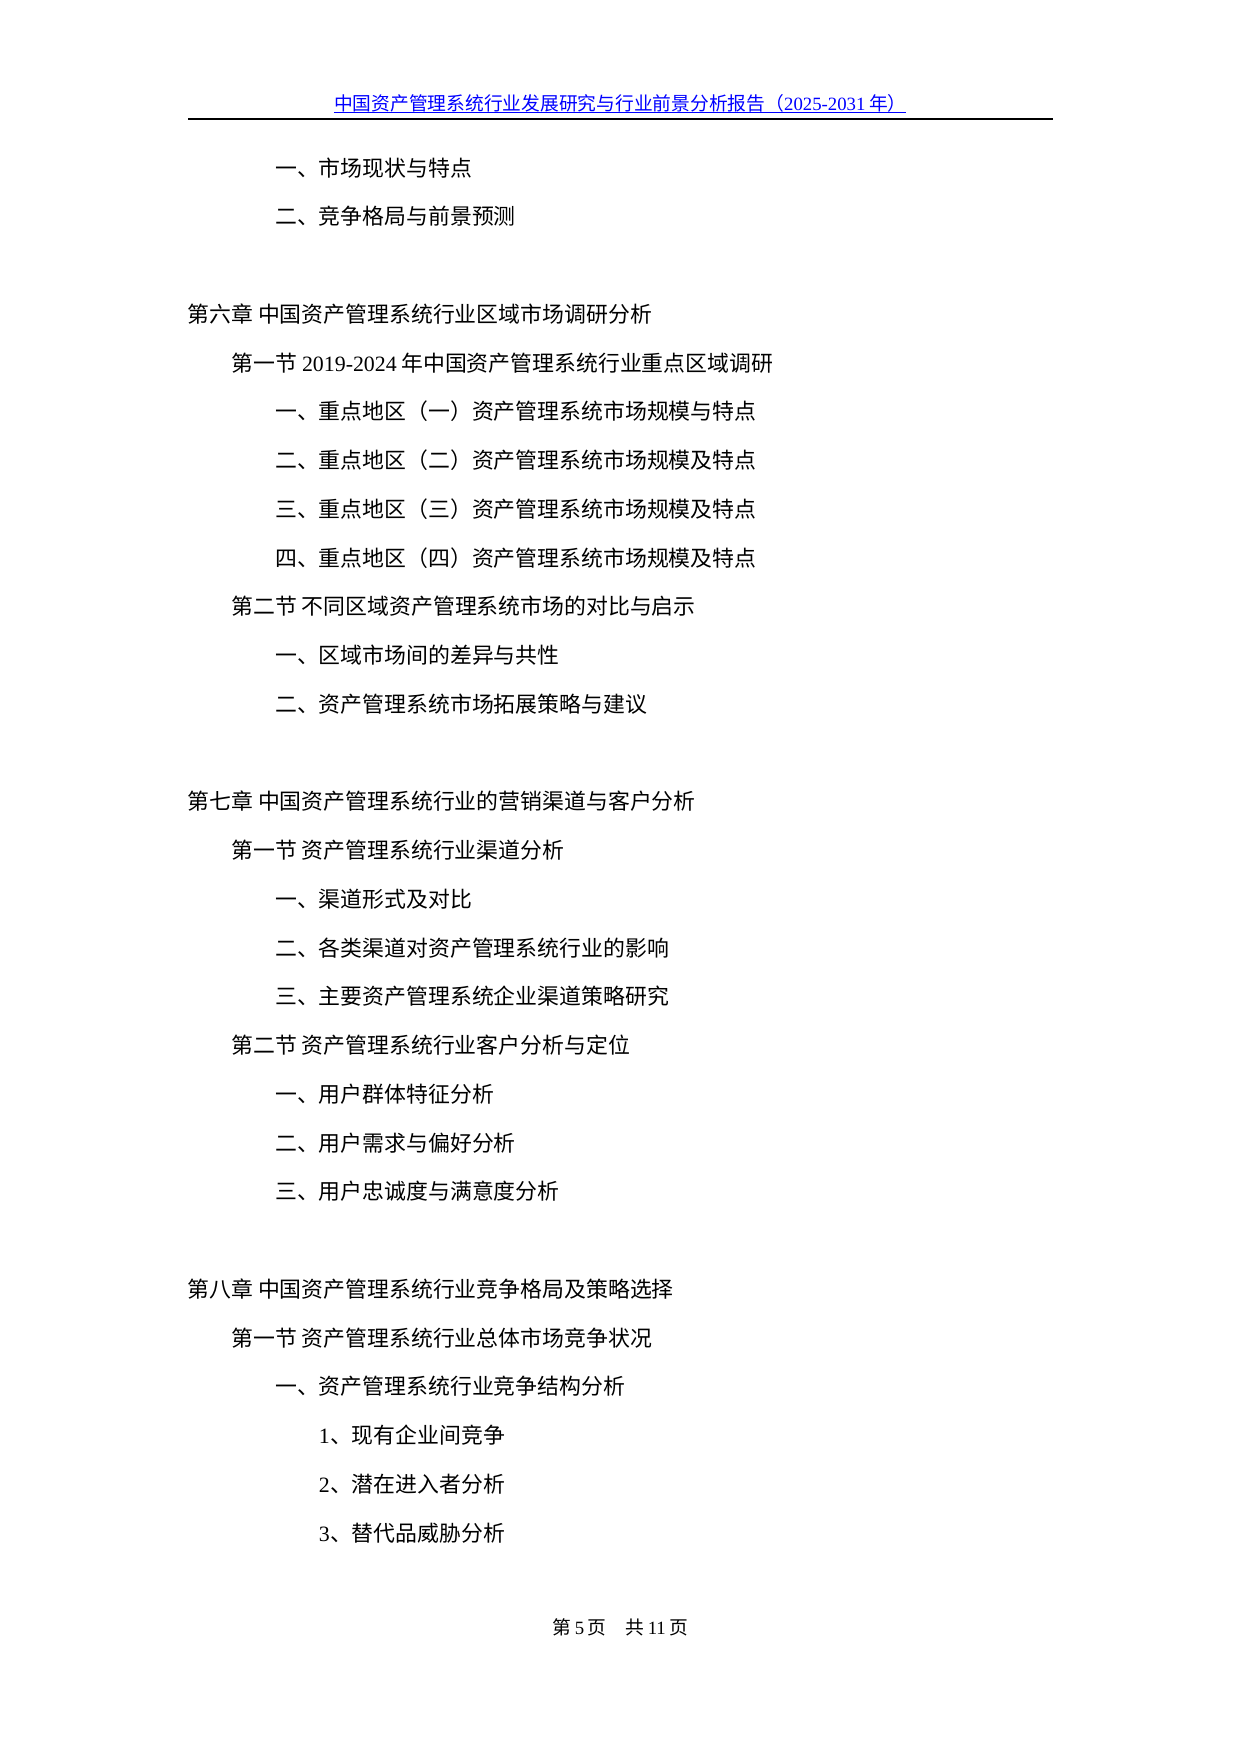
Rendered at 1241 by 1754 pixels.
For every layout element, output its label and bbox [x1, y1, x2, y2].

text [187, 150, 1053, 1548]
